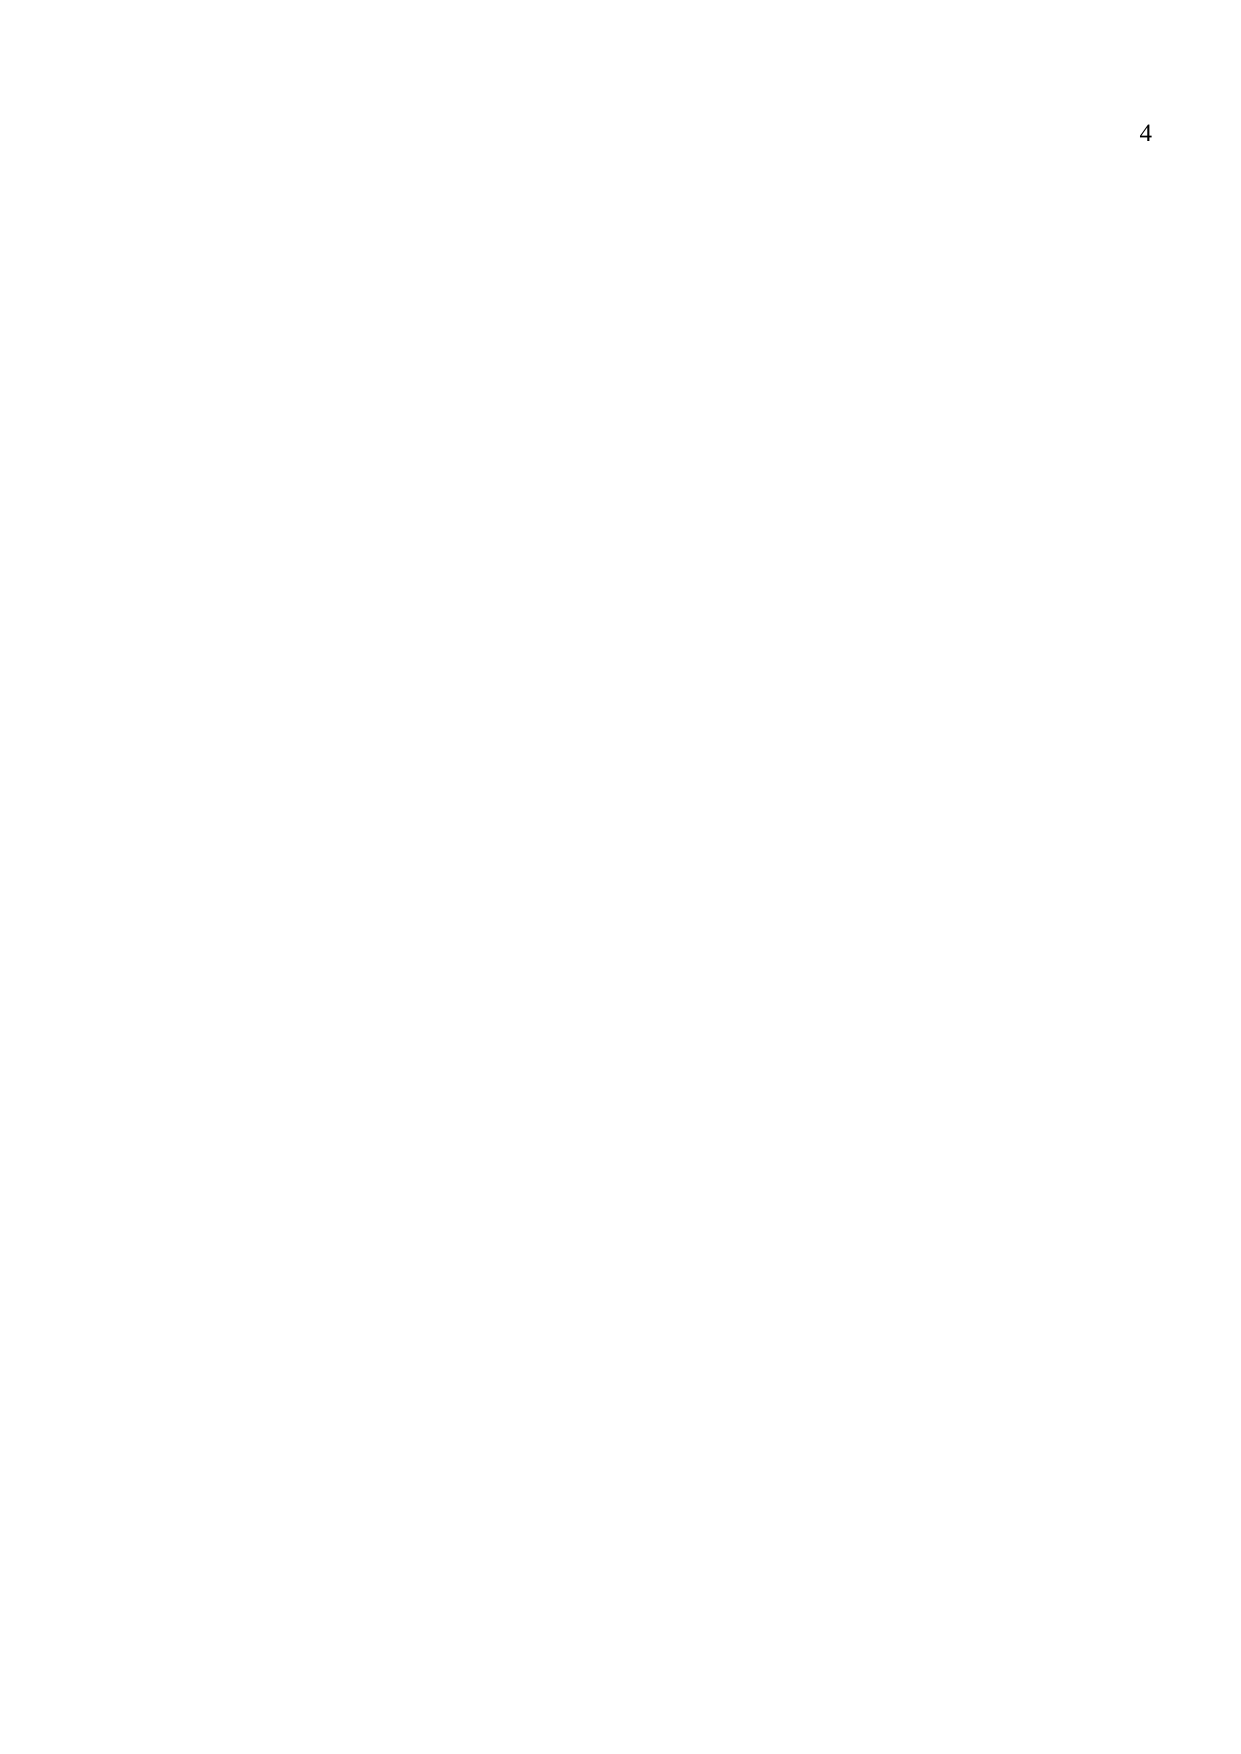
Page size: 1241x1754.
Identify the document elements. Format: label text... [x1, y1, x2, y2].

text 4 [177, 118, 1152, 147]
